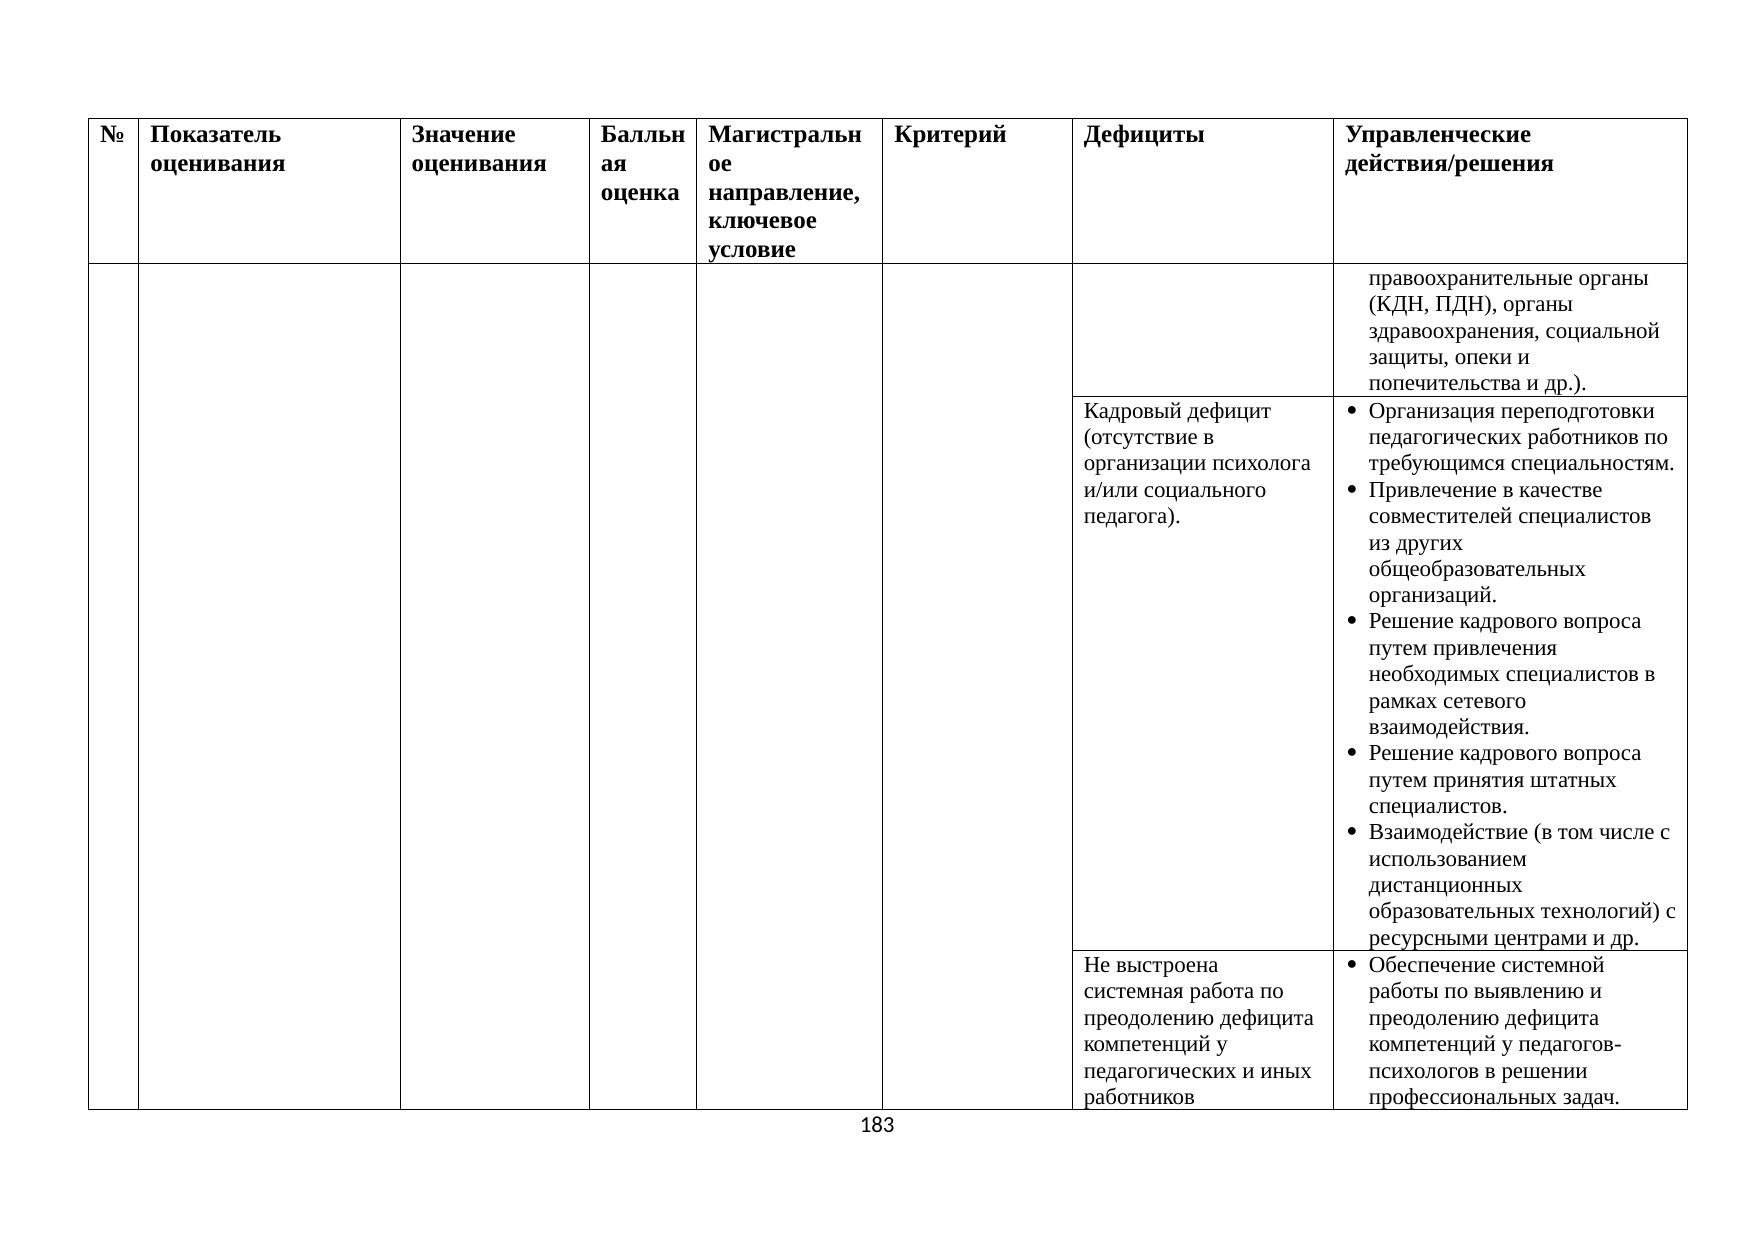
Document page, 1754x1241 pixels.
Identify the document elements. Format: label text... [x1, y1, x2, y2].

table_header Показатель оценивания [139, 119, 400, 263]
table_header Балльная оценка [590, 119, 696, 263]
table_header № [89, 119, 138, 263]
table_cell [1073, 264, 1333, 396]
table_header Управленческие действия/решения [1334, 119, 1687, 263]
table_header Значение оценивания [401, 119, 589, 263]
table_header Магистральное направление, ключевое условие [697, 119, 882, 263]
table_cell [1073, 951, 1333, 1109]
table_header Дефициты [1073, 119, 1333, 263]
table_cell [1334, 951, 1687, 1109]
table_cell Организация переподготовки педагогических работников по требующимся специальностям. Привлечение в качестве совместителей специалистов из других общеобразовательных организаций. Решение кадрового вопроса путем привлечения необходимых специалистов в рамках сетевого взаимодействия. Решение кадрового вопроса путем принятия штатных специалистов. Взаимодействие (в том числе с использованием дистанционных образовательных технологий) с ресурсными центрами и др. [1334, 397, 1687, 950]
table_header Критерий [883, 119, 1072, 263]
table_cell Кадровый дефицит (отсутствие в организации психолога и/или социального педагога). [1073, 397, 1333, 950]
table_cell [1334, 264, 1687, 396]
